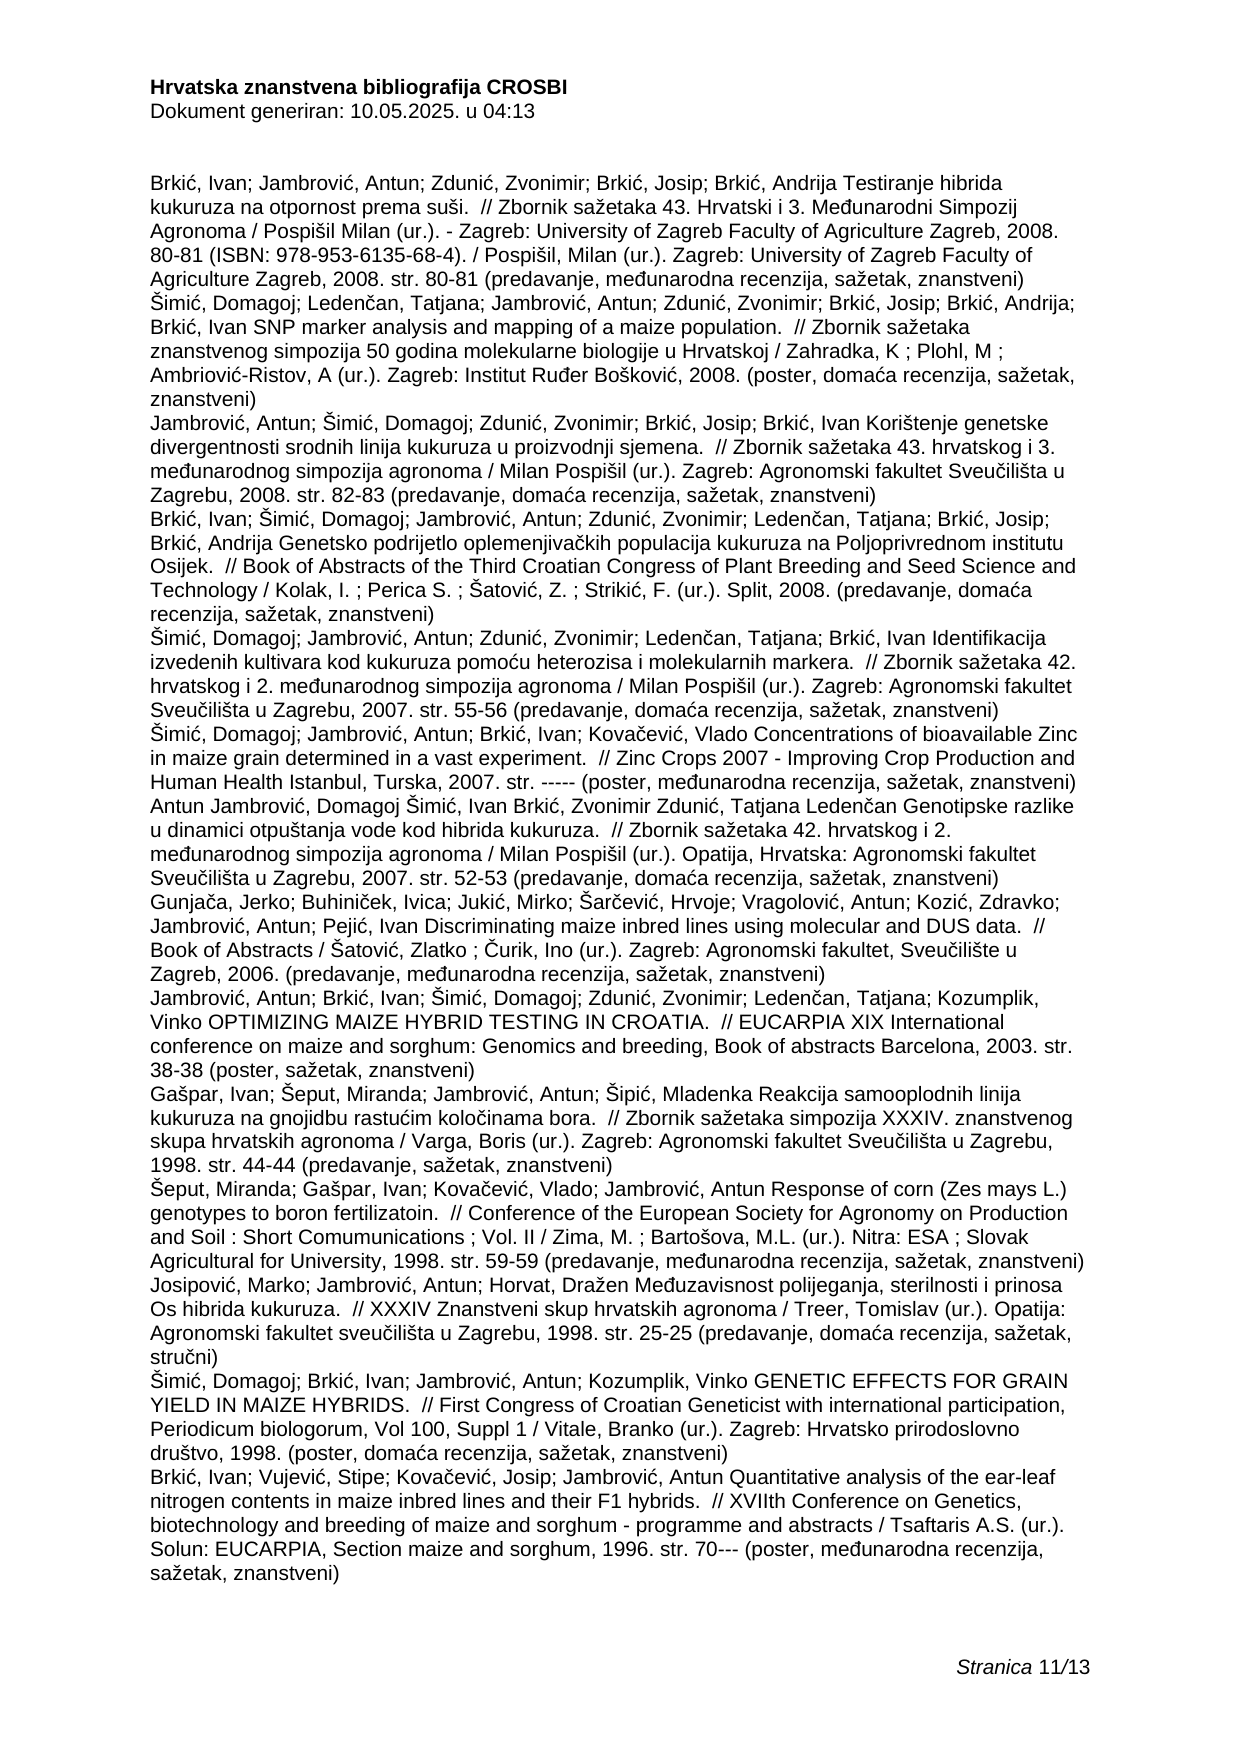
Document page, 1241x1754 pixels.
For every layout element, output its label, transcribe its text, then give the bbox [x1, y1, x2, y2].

text Šimić, Domagoj; Ledenčan, Tatjana; Jambrović, Antun; Zdunić, Zvonimir; Brkić, Josip; Brkić, Andrija; Brkić, Ivan [150, 291, 1090, 411]
text Gašpar, Ivan; Šeput, Miranda; Jambrović, Antun; Šipić, Mladenka [150, 1081, 1090, 1177]
text Jambrović, Antun; Brkić, Ivan; Šimić, Domagoj; Zdunić, Zvonimir; Ledenčan, Tatjana; Kozumplik, Vinko [150, 986, 1090, 1081]
text Gunjača, Jerko; Buhiniček, Ivica; Jukić, Mirko; Šarčević, Hrvoje; Vragolović, Antun; Kozić, Zdravko; Jambrović, Antun; Pejić, Ivan [150, 890, 1090, 986]
text Brkić, Ivan; Šimić, Domagoj; Jambrović, Antun; Zdunić, Zvonimir; Ledenčan, Tatjana; Brkić, Josip; Brkić, Andrija [150, 506, 1090, 626]
text Šeput, Miranda; Gašpar, Ivan; Kovačević, Vlado; Jambrović, Antun [150, 1177, 1090, 1273]
text Josipović, Marko; Jambrović, Antun; Horvat, Dražen [150, 1273, 1090, 1369]
text Šimić, Domagoj; Jambrović, Antun; Zdunić, Zvonimir; Ledenčan, Tatjana; Brkić, Ivan [150, 626, 1090, 722]
text Brkić, Ivan; Jambrović, Antun; Zdunić, Zvonimir; Brkić, Josip; Brkić, Andrija [150, 171, 1090, 291]
text Jambrović, Antun; Šimić, Domagoj; Zdunić, Zvonimir; Brkić, Josip; Brkić, Ivan [150, 411, 1090, 506]
text Šimić, Domagoj; Jambrović, Antun; Brkić, Ivan; Kovačević, Vlado [150, 722, 1090, 794]
text Šimić, Domagoj; Brkić, Ivan; Jambrović, Antun; Kozumplik, Vinko [150, 1369, 1090, 1465]
text Antun Jambrović, Domagoj Šimić, Ivan Brkić, Zvonimir Zdunić, Tatjana Ledenčan [150, 794, 1090, 890]
text Brkić, Ivan; Vujević, Stipe; Kovačević, Josip; Jambrović, Antun [150, 1465, 1090, 1584]
